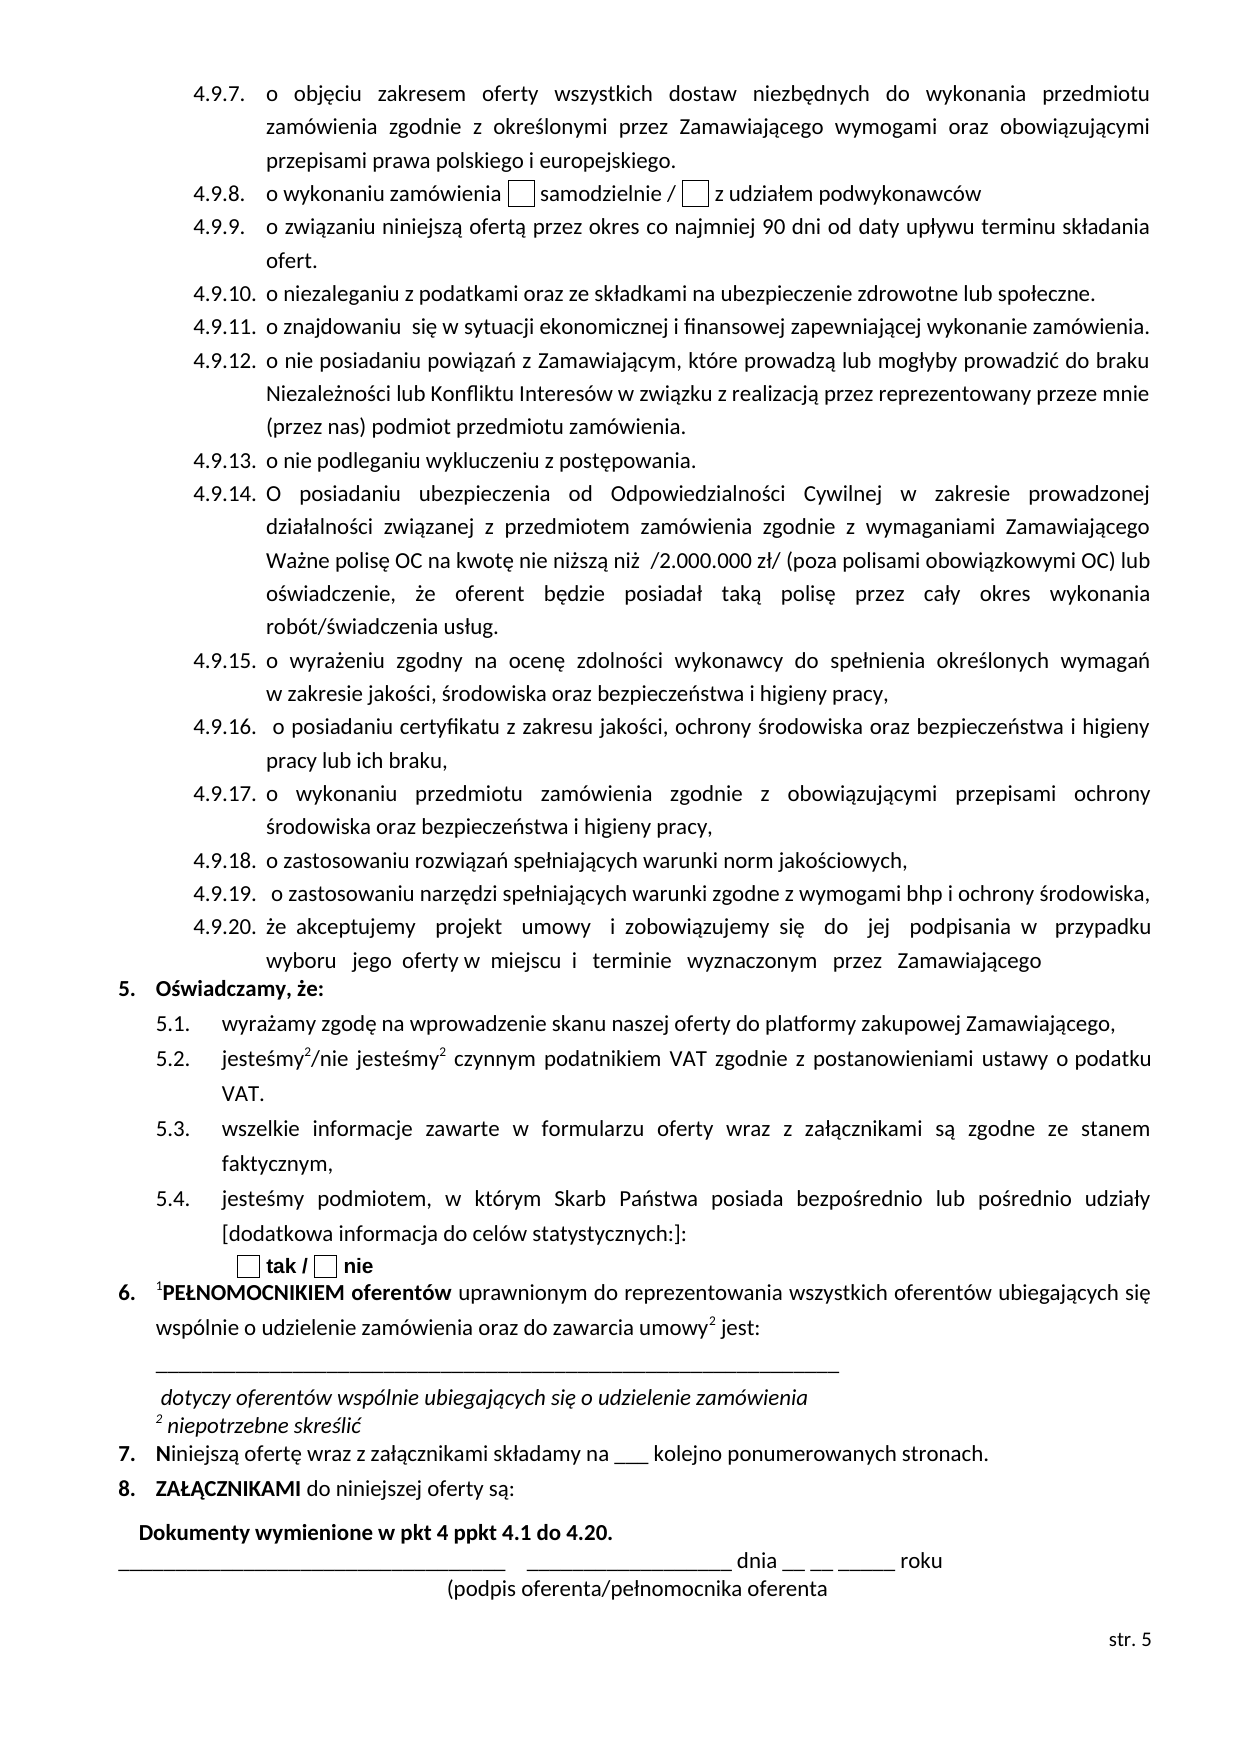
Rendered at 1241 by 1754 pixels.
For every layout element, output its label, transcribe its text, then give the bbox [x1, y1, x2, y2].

text (podpis oferenta/pełnomocnika oferenta [118, 1574, 1152, 1602]
list Oświadczamy, że: [118, 974, 1152, 1002]
list o znajdowaniu się w sytuacji ekonomicznej i finansowej zapewniającej wykonanie zamówienia. [193, 307, 1152, 341]
list o wyrażeniu zgodny na ocenę zdolności wykonawcy do spełnienia określonych wymagań w zakresie jakości, środowiska oraz bezpieczeństwa i higieny pracy, [193, 641, 1152, 707]
list o zastosowaniu rozwiązań spełniających warunki norm jakościowych, [193, 841, 1152, 874]
list o zastosowaniu narzędzi spełniających warunki zgodne z wymogami bhp i ochrony środowiska, [193, 874, 1152, 907]
text Dokumenty wymienione w pkt 4 ppkt 4.1 do 4.20. [118, 1509, 1152, 1546]
list o niezaleganiu z podatkami oraz ze składkami na ubezpieczenie zdrowotne lub społeczne. [193, 274, 1152, 307]
list że akceptujemy projekt umowy i zobowiązujemy się do jej podpisania w przypadku wyboru jego oferty w miejscu i terminie wyznaczonym przez Zamawiającego [193, 907, 1152, 974]
text __________________________________ __________________ dnia __ __ _____ roku [118, 1546, 1152, 1574]
list o nie posiadaniu powiązań z Zamawiającym, które prowadzą lub mogłyby prowadzić do braku Niezależności lub Konfliktu Interesów w związku z realizacją przez reprezentowany przeze mnie (przez nas) podmiot przedmiotu zamówienia. [193, 341, 1152, 441]
list jesteśmy podmiotem, w którym Skarb Państwa posiada bezpośrednio lub pośrednio udziały [dodatkowa informacja do celów statystycznych:]: [156, 1184, 1152, 1247]
list o wykonaniu przedmiotu zamówienia zgodnie z obowiązującymi przepisami ochrony środowiska oraz bezpieczeństwa i higieny pracy, [193, 774, 1152, 841]
text tak / nie [236, 1254, 1155, 1278]
list o związaniu niniejszą ofertą przez okres co najmniej 90 dni od daty upływu terminu składania ofert. [193, 207, 1152, 274]
list o objęciu zakresem oferty wszystkich dostaw niezbędnych do wykonania przedmiotu zamówienia zgodnie z określonymi przez Zamawiającego wymogami oraz obowiązującymi przepisami prawa polskiego i europejskiego. [193, 74, 1152, 174]
list o posiadaniu certyfikatu z zakresu jakości, ochrony środowiska oraz bezpieczeństwa i higieny pracy lub ich braku, [193, 707, 1152, 774]
list Niniejszą ofertę wraz z załącznikami składamy na ___ kolejno ponumerowanych stronach. [118, 1439, 1152, 1467]
list o nie podleganiu wykluczeniu z postępowania. [193, 441, 1152, 474]
text dotyczy oferentów wspólnie ubiegających się o udzielenie zamówienia [155, 1383, 1152, 1411]
list 1PEŁNOMOCNIKIEM oferentów uprawnionym do reprezentowania wszystkich oferentów ubiegających się wspólnie o udzielenie zamówienia oraz do zawarcia umowy2 jest: [118, 1278, 1152, 1341]
list jesteśmy2/nie jesteśmy2 czynnym podatnikiem VAT zgodnie z postanowieniami ustawy o podatku VAT. [156, 1044, 1152, 1107]
text 2 niepotrzebne skreślić [155, 1411, 1152, 1439]
text ____________________________________________________________ [156, 1348, 1152, 1376]
list wszelkie informacje zawarte w formularzu oferty wraz z załącznikami są zgodne ze stanem faktycznym, [156, 1114, 1152, 1177]
list O posiadaniu ubezpieczenia od Odpowiedzialności Cywilnej w zakresie prowadzonej działalności związanej z przedmiotem zamówienia zgodnie z wymaganiami Zamawiającego Ważne polisę OC na kwotę nie niższą niż /2.000.000 zł/ (poza polisami obowiązkowymi OC) lub oświadczenie, że oferent będzie posiadał taką polisę przez cały okres wykonania robót/świadczenia usług. [193, 474, 1152, 641]
list o wykonaniu zamówienia samodzielnie / z udziałem podwykonawców [193, 174, 1152, 207]
list ZAŁĄCZNIKAMI do niniejszej oferty są: [118, 1474, 1152, 1502]
list wyrażamy zgodę na wprowadzenie skanu naszej oferty do platformy zakupowej Zamawiającego, [156, 1009, 1152, 1037]
